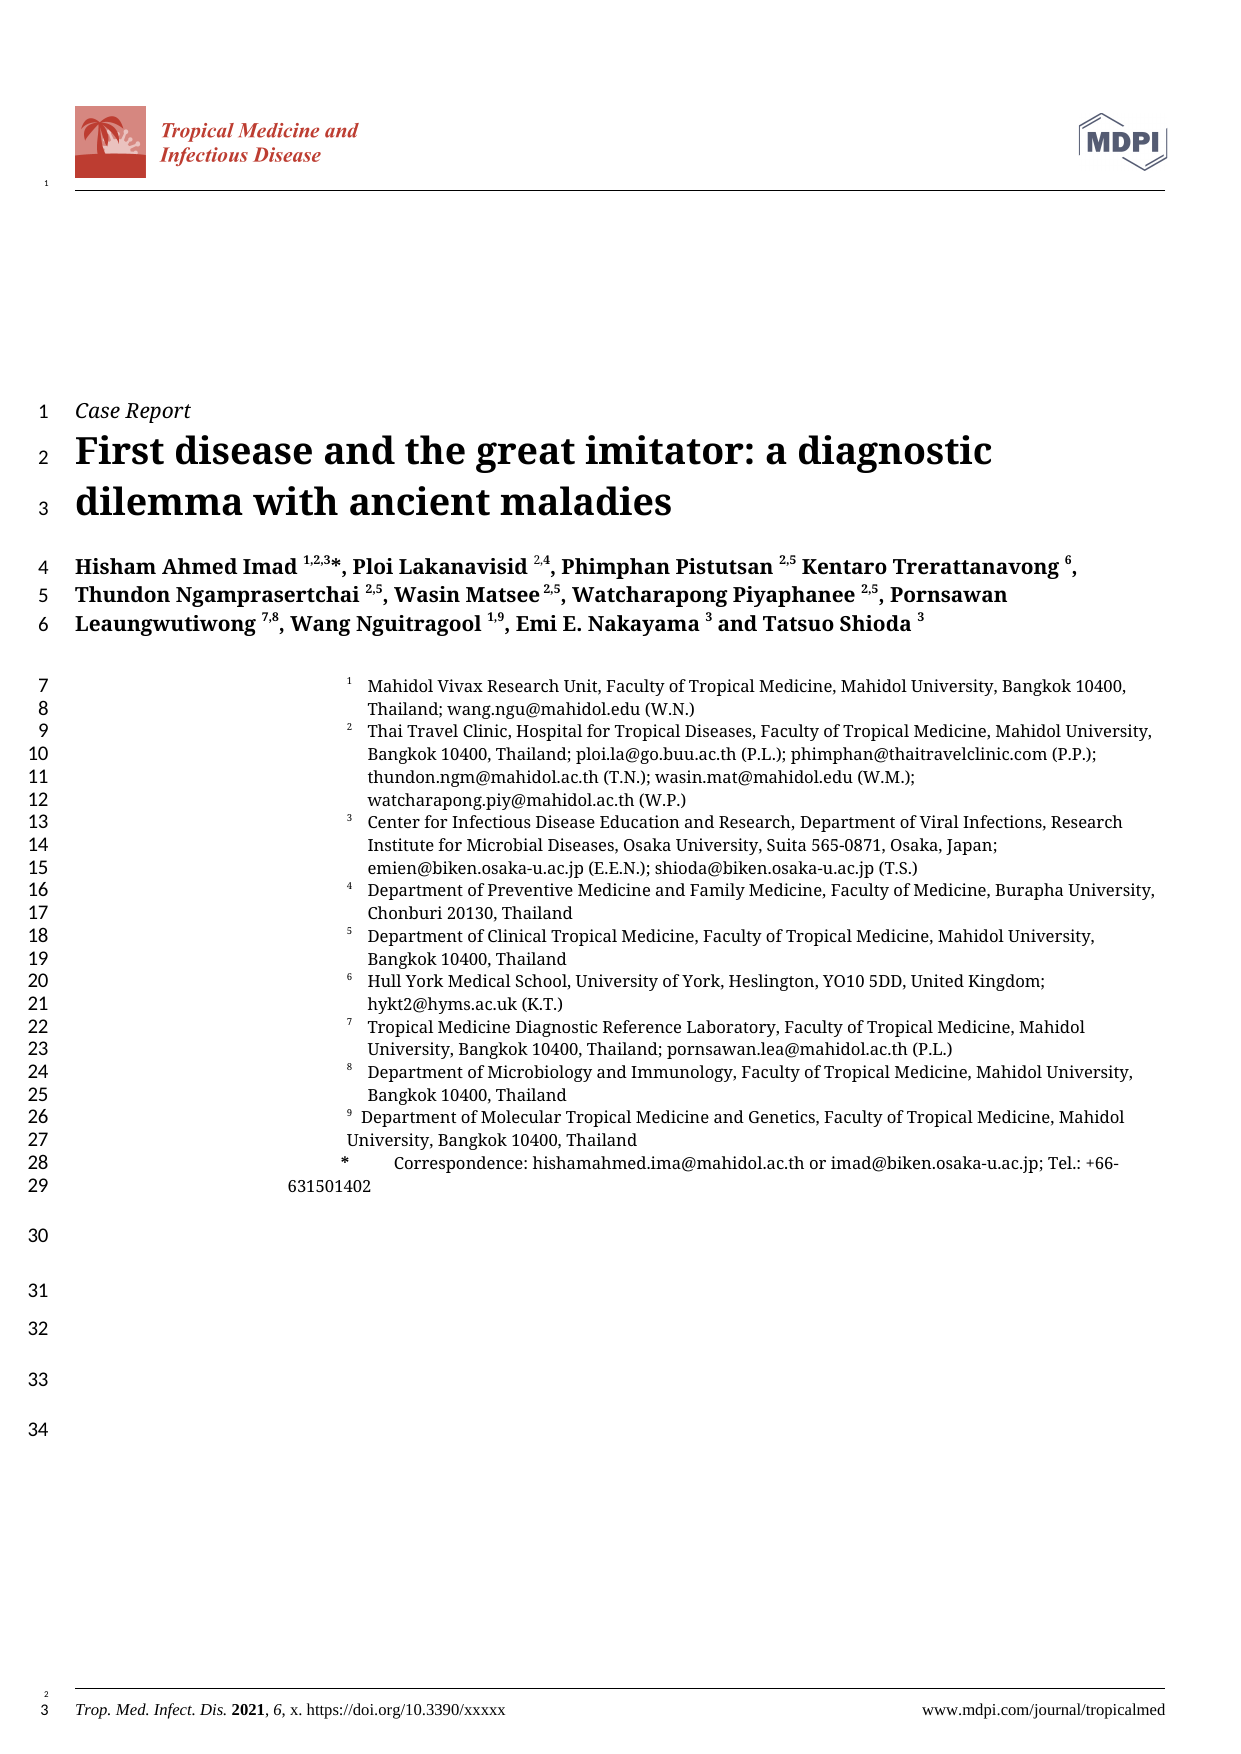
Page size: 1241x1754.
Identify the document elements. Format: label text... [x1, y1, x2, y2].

text 8 Department of Microbiology and Immunology, Faculty of Tropical Medicine, Mahidol University, Bangkok 10400, Thailand [347, 1061, 1165, 1106]
text 1 Mahidol Vivax Research Unit, Faculty of Tropical Medicine, Mahidol University, Bangkok 10400, Thailand; wang.ngu@mahidol.edu (W.N.) [347, 674, 1165, 720]
text Case Report [75, 396, 1165, 425]
text 9 Department of Molecular Tropical Medicine and Genetics, Faculty of Tropical Medicine, Mahidol University, Bangkok 10400, Thailand [347, 1106, 1165, 1151]
text 2 Thai Travel Clinic, Hospital for Tropical Diseases, Faculty of Tropical Medicine, Mahidol University, Bangkok 10400, Thailand; ploi.la@go.buu.ac.th (P.L.); phimphan@thaitravelclinic.com (P.P.); thundon.ngm@mahidol.ac.th (T.N.); wasin.mat@mahidol.edu (W.M.); watcharapong.piy@mahidol.ac.th (W.P.) [347, 720, 1165, 811]
text 7 Tropical Medicine Diagnostic Reference Laboratory, Faculty of Tropical Medicine, Mahidol University, Bangkok 10400, Thailand; pornsawan.lea@mahidol.ac.th (P.L.) [347, 1015, 1165, 1061]
text 4 Department of Preventive Medicine and Family Medicine, Faculty of Medicine, Burapha University, Chonburi 20130, Thailand [347, 879, 1165, 924]
text 6 Hull York Medical School, University of York, Heslington, YO10 5DD, United Kingdom; hykt2@hyms.ac.uk (K.T.) [347, 970, 1165, 1015]
text 3 Center for Infectious Disease Education and Research, Department of Viral Infections, Research Institute for Microbial Diseases, Osaka University, Suita 565-0871, Osaka, Japan; emien@biken.osaka-u.ac.jp (E.E.N.); shioda@biken.osaka-u.ac.jp (T.S.) [347, 811, 1165, 879]
text 5 Department of Clinical Tropical Medicine, Faculty of Tropical Medicine, Mahidol University, Bangkok 10400, Thailand [347, 924, 1165, 970]
text * Correspondence: hishamahmed.ima@mahidol.ac.th or imad@biken.osaka-u.ac.jp; Tel.: +66-631501402 [287, 1151, 1165, 1197]
title First disease and the great imitator: a diagnostic dilemma with ancient maladies [75, 425, 1165, 527]
picture [1078, 113, 1168, 171]
picture [75, 106, 363, 178]
text Hisham Ahmed Imad 1,2,3*, Ploi Lakanavisid 2,4, Phimphan Pistutsan 2,5 Kentaro Trerattanavong 6, Thundon Ngamprasertchai 2,5, Wasin Matsee 2,5, Watcharapong Piyaphanee 2,5, Pornsawan Leaungwutiwong 7,8, Wang Nguitragool 1,9, Emi E. Nakayama 3 and Tatsuo Shioda 3 [75, 552, 1165, 637]
